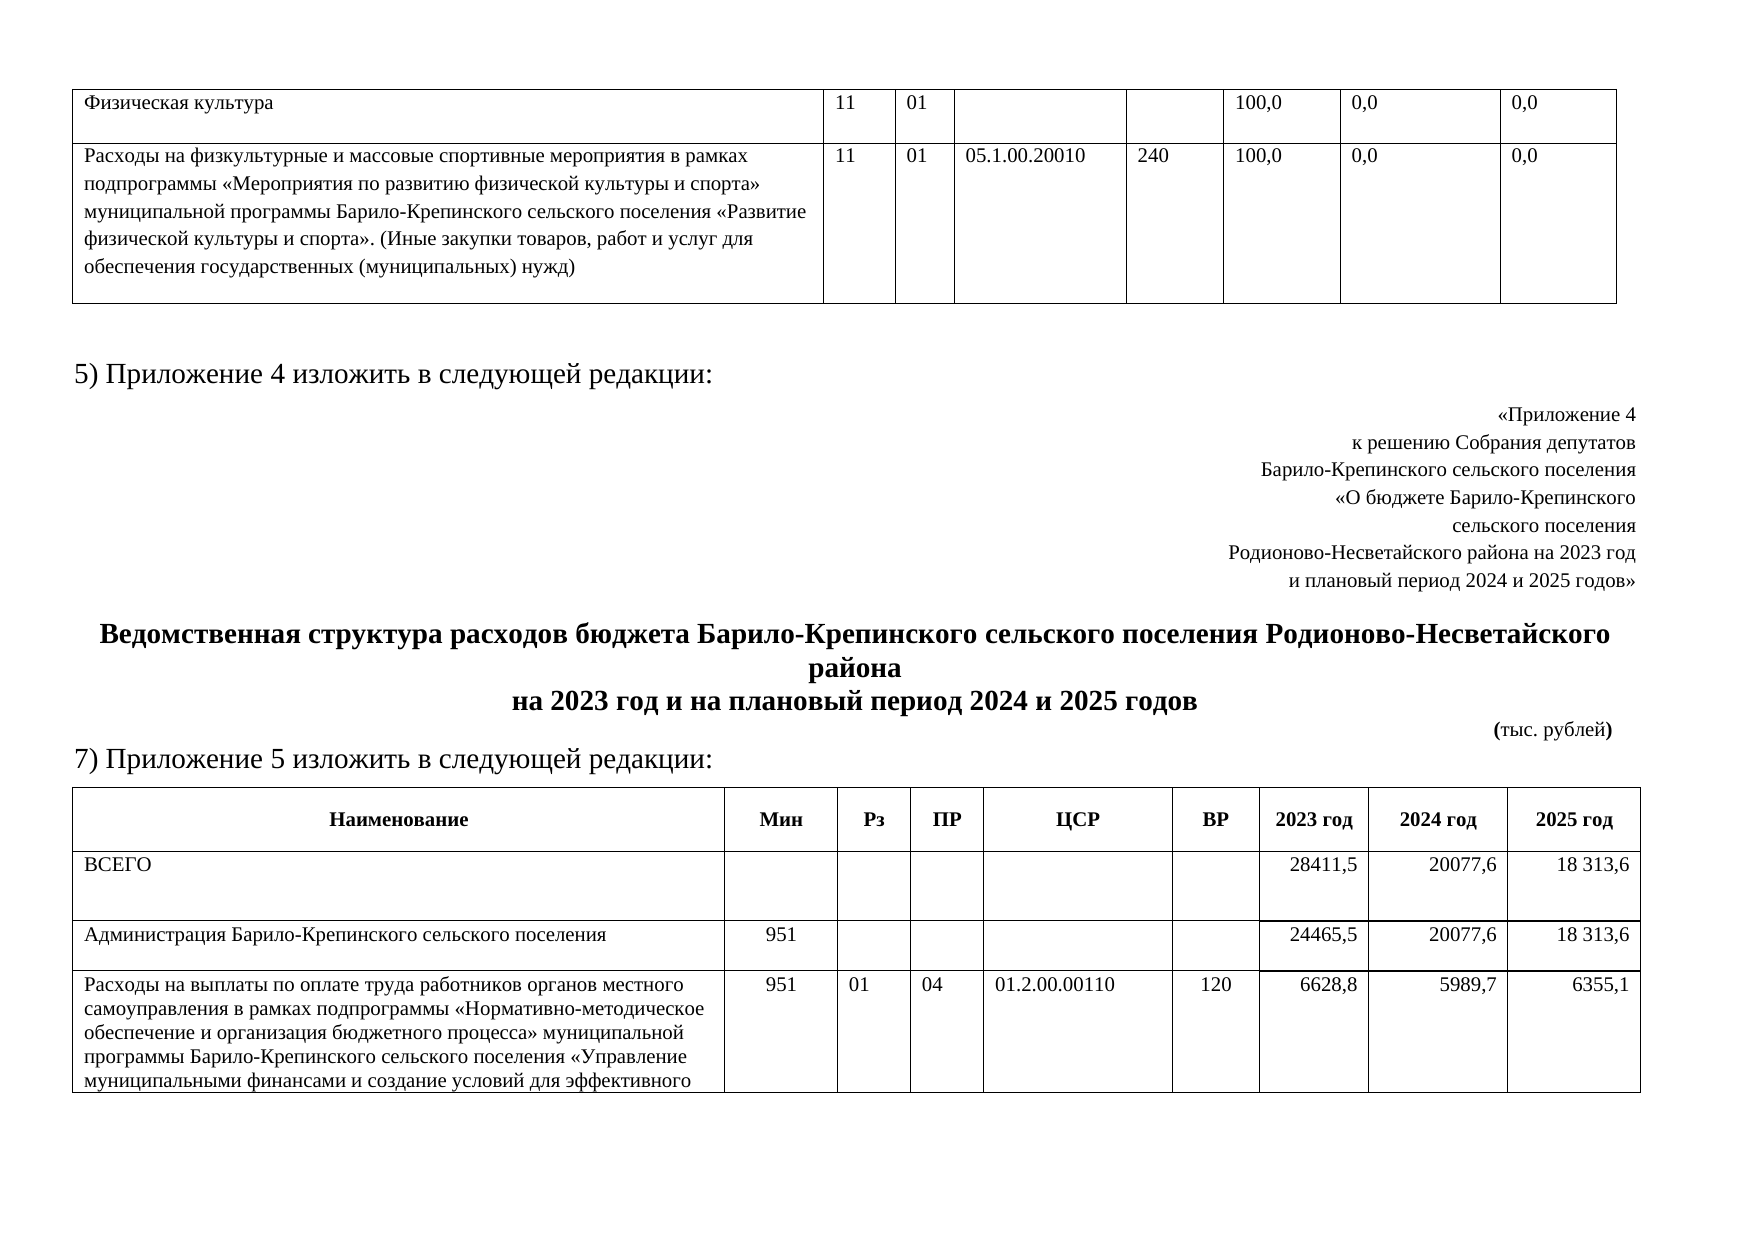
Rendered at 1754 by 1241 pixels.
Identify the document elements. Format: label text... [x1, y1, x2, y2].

table_header Наименование [73, 788, 724, 851]
table_cell [725, 852, 837, 920]
table_cell 01 [896, 144, 954, 303]
table_cell 100,0 [1224, 90, 1340, 142]
table_cell [1173, 921, 1259, 970]
text Барило-Крепинского сельского поселения [74, 457, 1636, 481]
table_cell 05.1.00.20010 [955, 144, 1126, 303]
table_cell 04 [911, 971, 983, 1092]
table_cell 100,0 [1224, 144, 1340, 303]
table_cell ВСЕГО [73, 852, 724, 920]
table_cell 01 [838, 971, 910, 1092]
table_cell 11 [824, 144, 895, 303]
text к решению Собрания депутатов [74, 430, 1636, 454]
text Ведомственная структура расходов бюджета Барило-Крепинского сельского поселения Родионово-Несветайского района [74, 616, 1636, 683]
text Родионово-Несветайского района на 2023 год [74, 540, 1636, 564]
table_header 2024 год [1369, 788, 1507, 851]
table_header ВР [1173, 788, 1259, 851]
table_cell 0,0 [1341, 144, 1500, 303]
table_cell [838, 921, 910, 970]
table_cell 5989,7 [1369, 972, 1507, 1092]
table_header 2023 год [1260, 788, 1368, 851]
table_cell 11 [824, 90, 895, 142]
table_cell 01 [896, 90, 954, 142]
text и плановый период 2024 и 2025 годов» [74, 568, 1636, 592]
table_cell 18 313,6 [1508, 922, 1640, 970]
table_header ПР [911, 788, 983, 851]
table_cell 6355,1 [1508, 972, 1640, 1092]
text «О бюджете Барило-Крепинского [74, 485, 1636, 509]
table_cell [955, 90, 1126, 142]
table_cell 120 [1173, 971, 1259, 1092]
table_cell Физическая культура [73, 90, 823, 142]
table_cell 20077,6 [1369, 922, 1507, 970]
table_cell 28411,5 [1260, 852, 1368, 920]
text (тыс. рублей) [74, 717, 1636, 741]
table_cell [911, 921, 983, 970]
table_cell Администрация Барило-Крепинского сельского поселения [73, 921, 724, 970]
table_cell 24465,5 [1260, 922, 1368, 970]
table_header ЦСР [984, 788, 1172, 851]
text сельского поселения [74, 512, 1636, 537]
table_cell [984, 921, 1172, 970]
table_cell 20077,6 [1369, 852, 1507, 920]
table_cell 240 [1127, 144, 1223, 303]
table_cell [984, 852, 1172, 920]
text на 2023 год и на плановый период 2024 и 2025 годов [74, 683, 1636, 717]
table_cell Расходы на физкультурные и массовые спортивные мероприятия в рамках подпрограммы «Мероприятия по развитию физической культуры и спорта» муниципальной программы Барило-Крепинского сельского поселения «Развитие физической культуры и спорта». (Иные закупки товаров, работ и услуг для обеспечения государственных (муниципальных) нужд) [73, 144, 823, 303]
text «Приложение 4 [74, 402, 1636, 426]
table_cell 0,0 [1501, 90, 1616, 142]
table_header 2025 год [1508, 788, 1640, 851]
table_cell 0,0 [1341, 90, 1500, 142]
text 5) Приложение 4 изложить в следующей редакции: [74, 356, 1628, 389]
table_cell [1127, 90, 1223, 142]
table_cell [1173, 852, 1259, 920]
table_cell [911, 852, 983, 920]
table_cell 951 [725, 971, 837, 1092]
table_cell 18 313,6 [1508, 852, 1640, 920]
text 7) Приложение 5 изложить в следующей редакции: [74, 741, 1628, 774]
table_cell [73, 971, 724, 1092]
table_header Мин [725, 788, 837, 851]
table_cell 0,0 [1501, 144, 1616, 303]
table_cell [838, 852, 910, 920]
table_cell 01.2.00.00110 [984, 971, 1172, 1092]
table_header Рз [838, 788, 910, 851]
table_cell 6628,8 [1260, 972, 1368, 1092]
table_cell 951 [725, 921, 837, 970]
